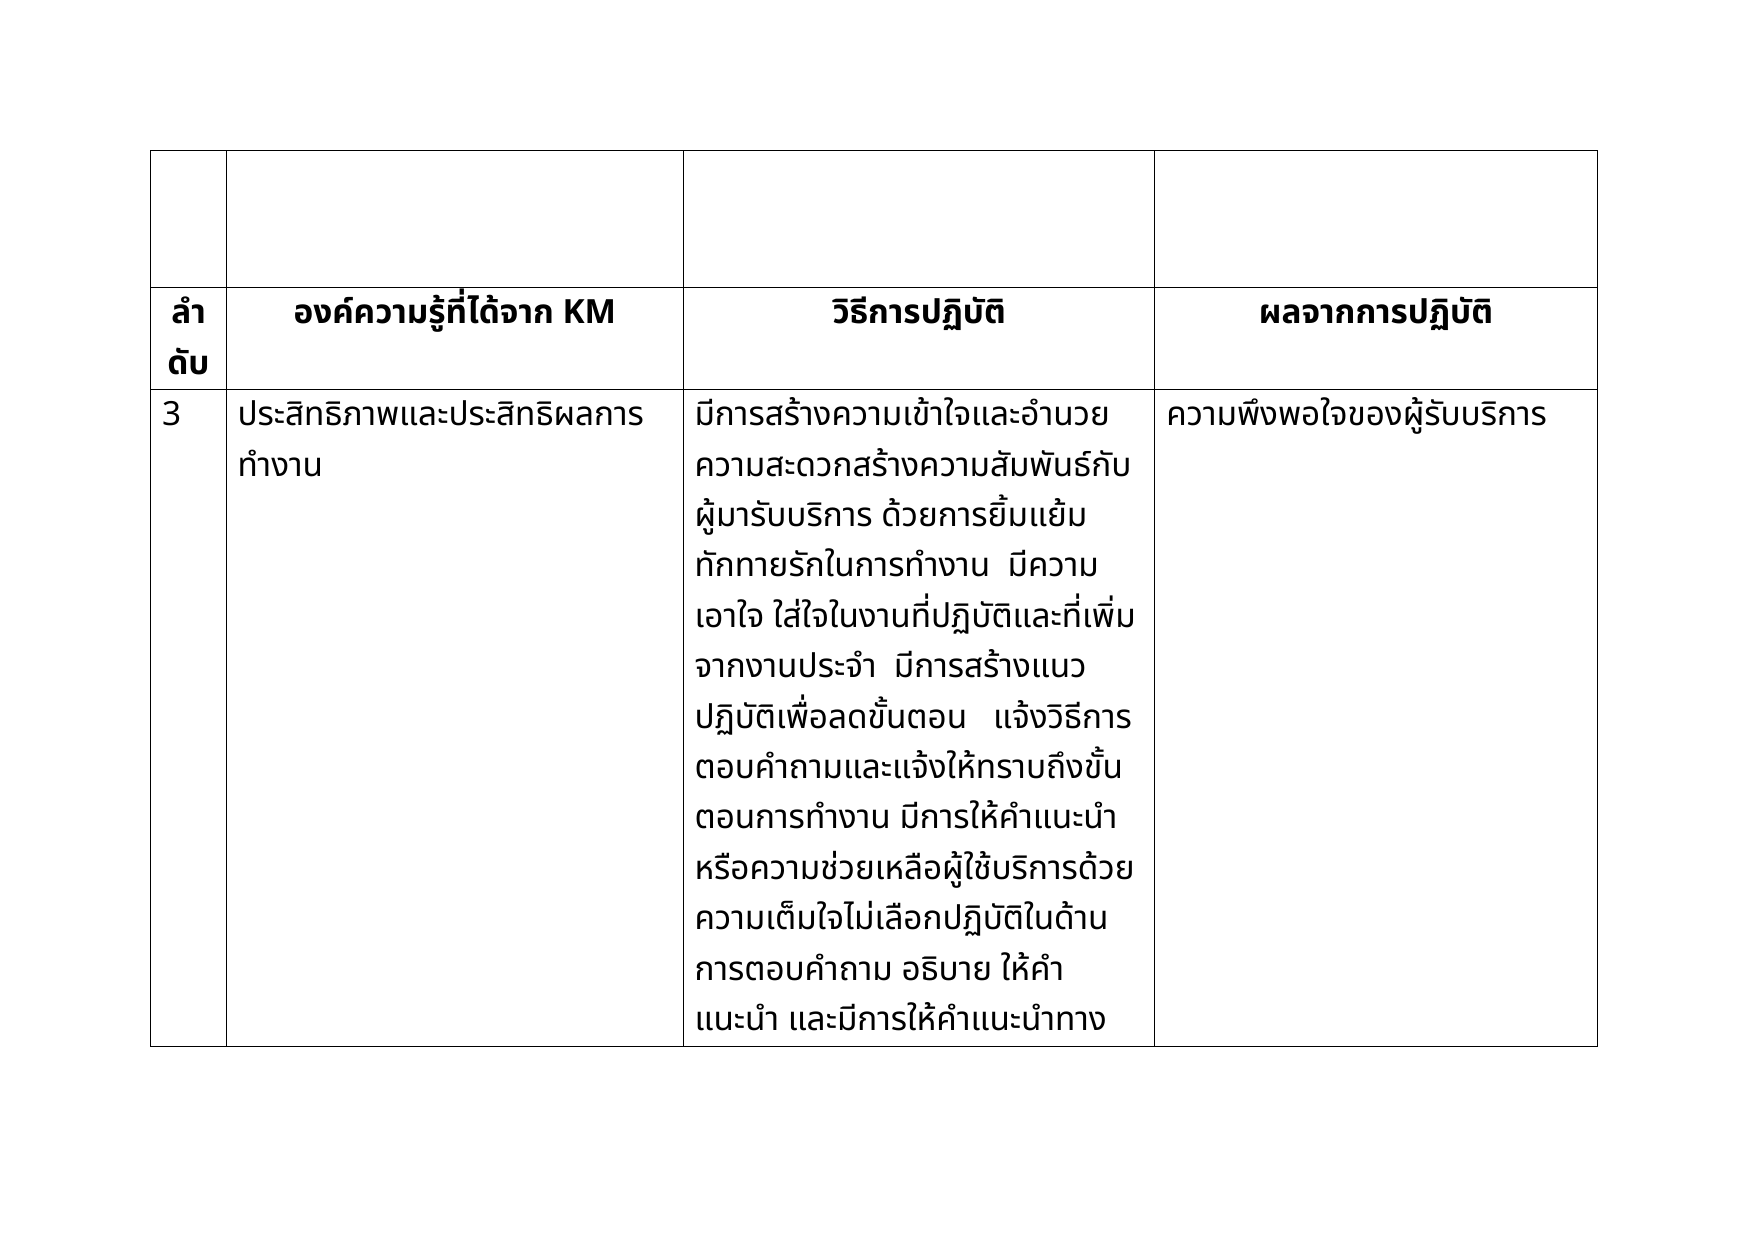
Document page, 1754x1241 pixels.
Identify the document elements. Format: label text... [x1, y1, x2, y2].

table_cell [684, 390, 1154, 1046]
table_cell ลำดับ [151, 288, 226, 389]
table_cell 2 [151, 151, 226, 287]
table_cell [227, 390, 683, 1046]
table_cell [1155, 390, 1597, 1046]
table_cell ผลจากการปฏิบัติ [1155, 288, 1597, 389]
table_cell องค์ความรู้ที่ได้จาก KM [227, 288, 683, 389]
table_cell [1155, 151, 1597, 287]
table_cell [684, 151, 1154, 287]
table_cell 3 [151, 390, 226, 1046]
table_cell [227, 151, 683, 287]
table_cell วิธีการปฏิบัติ [684, 288, 1154, 389]
